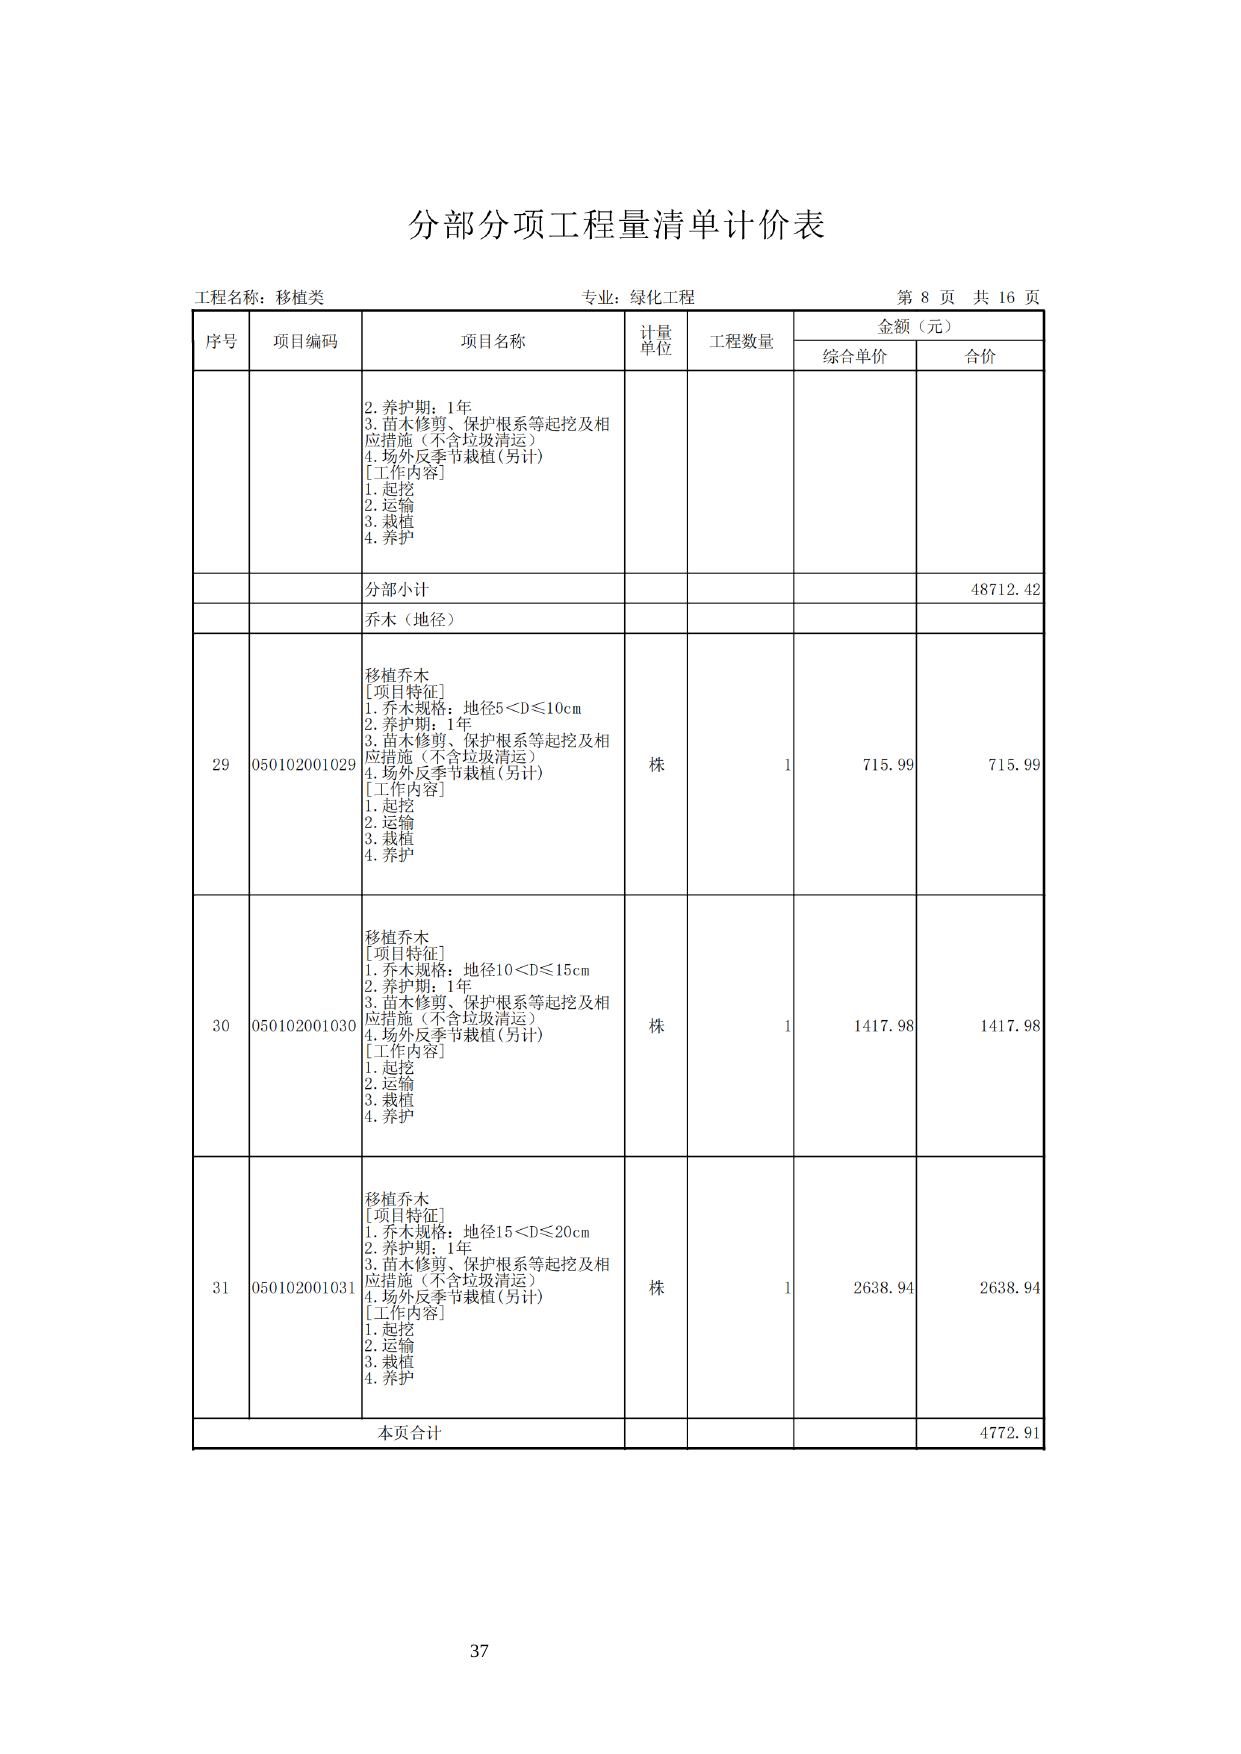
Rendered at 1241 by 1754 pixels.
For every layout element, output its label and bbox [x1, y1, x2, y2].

picture [120, 120, 1120, 1531]
